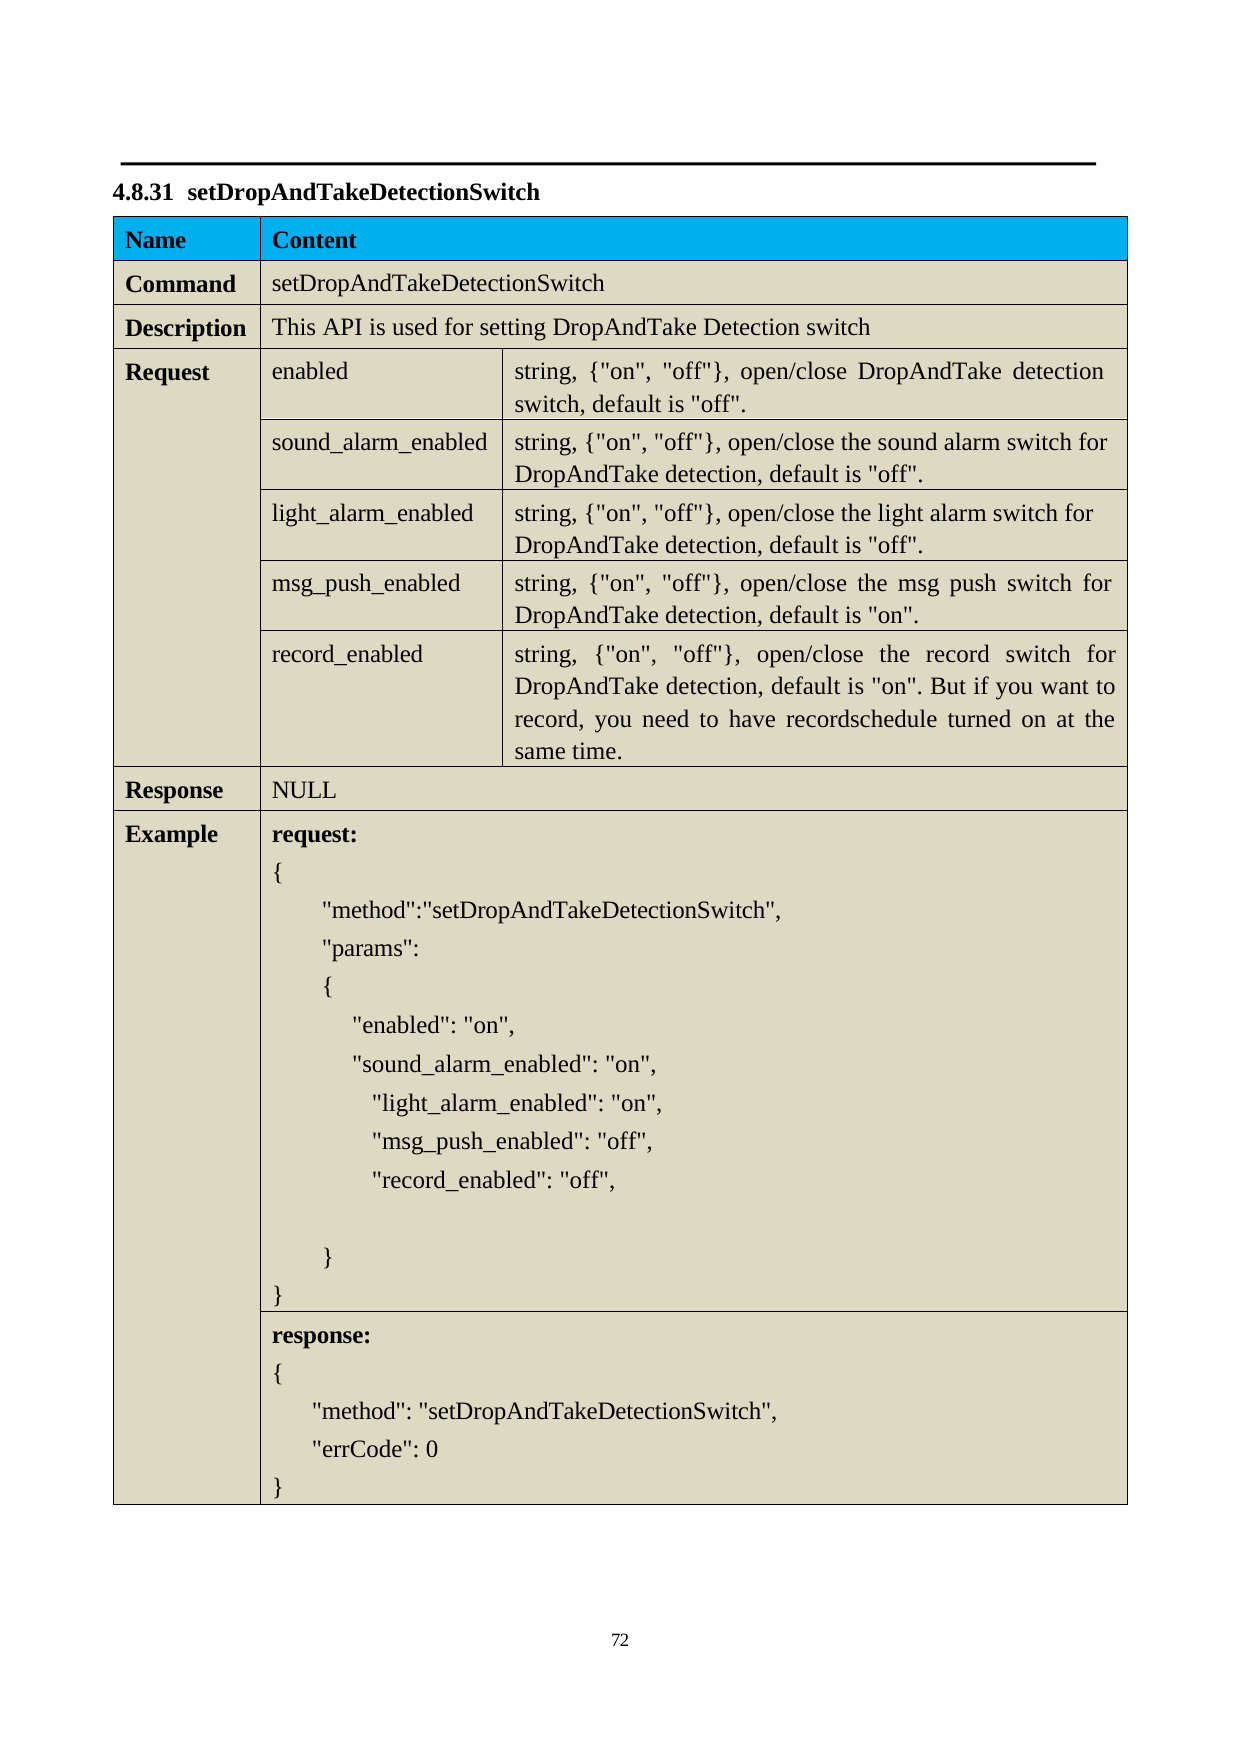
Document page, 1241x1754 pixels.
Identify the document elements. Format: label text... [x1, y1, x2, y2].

table_cell Example [114, 811, 260, 1504]
table_cell string, {"on", "off"}, open/close the light alarm switch for DropAndTake detection, default is "off". [503, 490, 1127, 560]
table_cell string, {"on", "off"}, open/close the record switch for DropAndTake detection, default is "on". But if you want to record, you need to have recordschedule turned on at the same time. [503, 631, 1127, 766]
table_cell string, {"on", "off"}, open/close the sound alarm switch for DropAndTake detection, default is "off". [503, 420, 1127, 489]
table_cell light_alarm_enabled [261, 490, 502, 560]
table_cell record_enabled [261, 631, 502, 766]
table_cell NULL [261, 767, 1127, 810]
table_cell enabled [261, 349, 502, 418]
table_cell setDropAndTakeDetectionSwitch [261, 261, 1127, 304]
table_cell string, {"on", "off"}, open/close DropAndTake detection switch, default is "off". [503, 349, 1127, 418]
table_cell Description [114, 305, 260, 348]
table_cell string, {"on", "off"}, open/close the msg push switch for DropAndTake detection, default is "on". [503, 561, 1127, 630]
table_cell Command [114, 261, 260, 304]
table_header Name [114, 217, 260, 260]
subtitle setDropAndTakeDetectionSwitch [112, 177, 1144, 206]
table_cell sound_alarm_enabled [261, 420, 502, 489]
table_cell request: { "method":"setDropAndTakeDetectionSwitch", "params": { "enabled": "on", "sound_alarm_enabled": "on", "light_alarm_enabled": "on", "msg_push_enabled": "off", "record_enabled": "off", } } [261, 811, 1127, 1311]
table_cell Response [114, 767, 260, 810]
table_cell Request [114, 349, 260, 766]
table_cell msg_push_enabled [261, 561, 502, 630]
table_header Content [261, 217, 1127, 260]
table_cell response: { "method": "setDropAndTakeDetectionSwitch", "errCode": 0 } [261, 1312, 1127, 1504]
table_cell This API is used for setting DropAndTake Detection switch [261, 305, 1127, 348]
